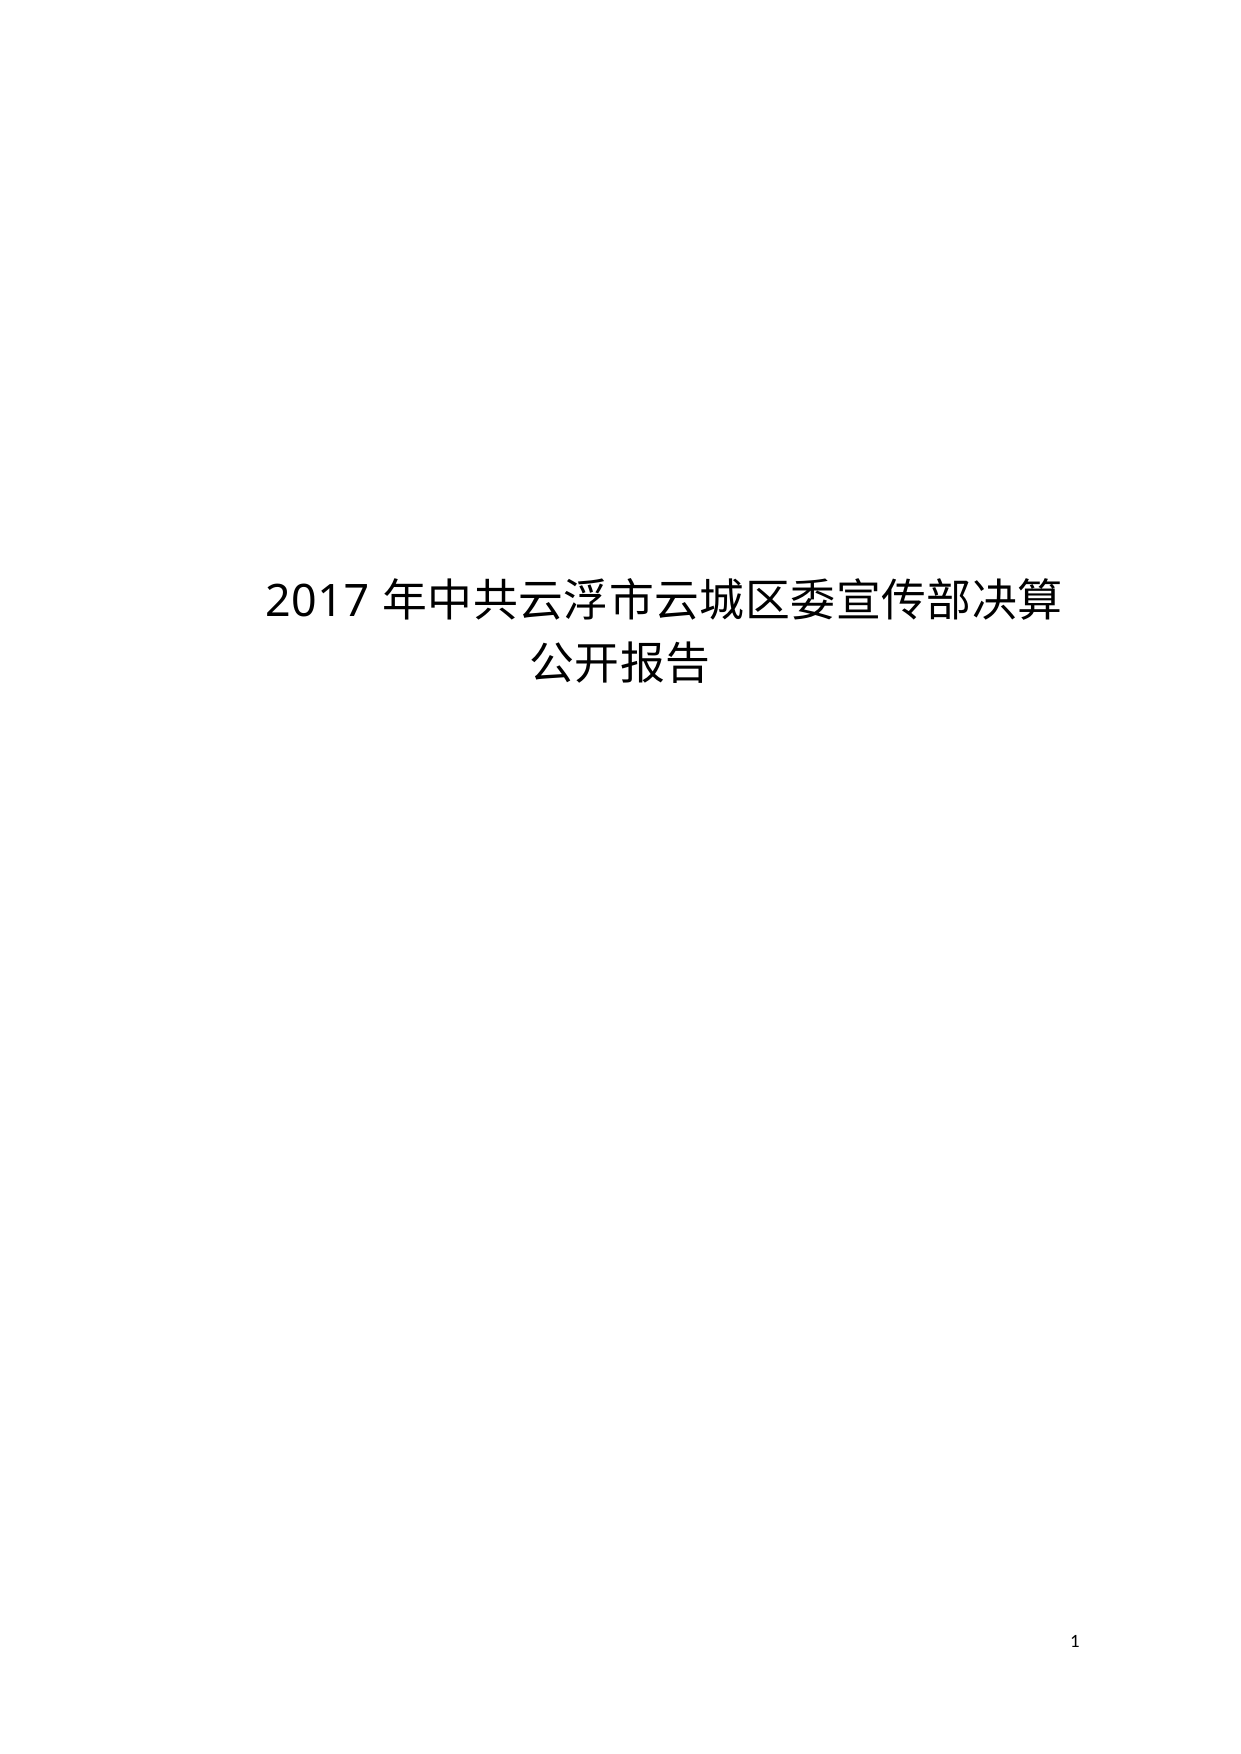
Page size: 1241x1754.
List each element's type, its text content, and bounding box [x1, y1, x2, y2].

text 2017 年中共云浮市云城区委宣传部决算 公开报告 [265, 568, 1069, 693]
